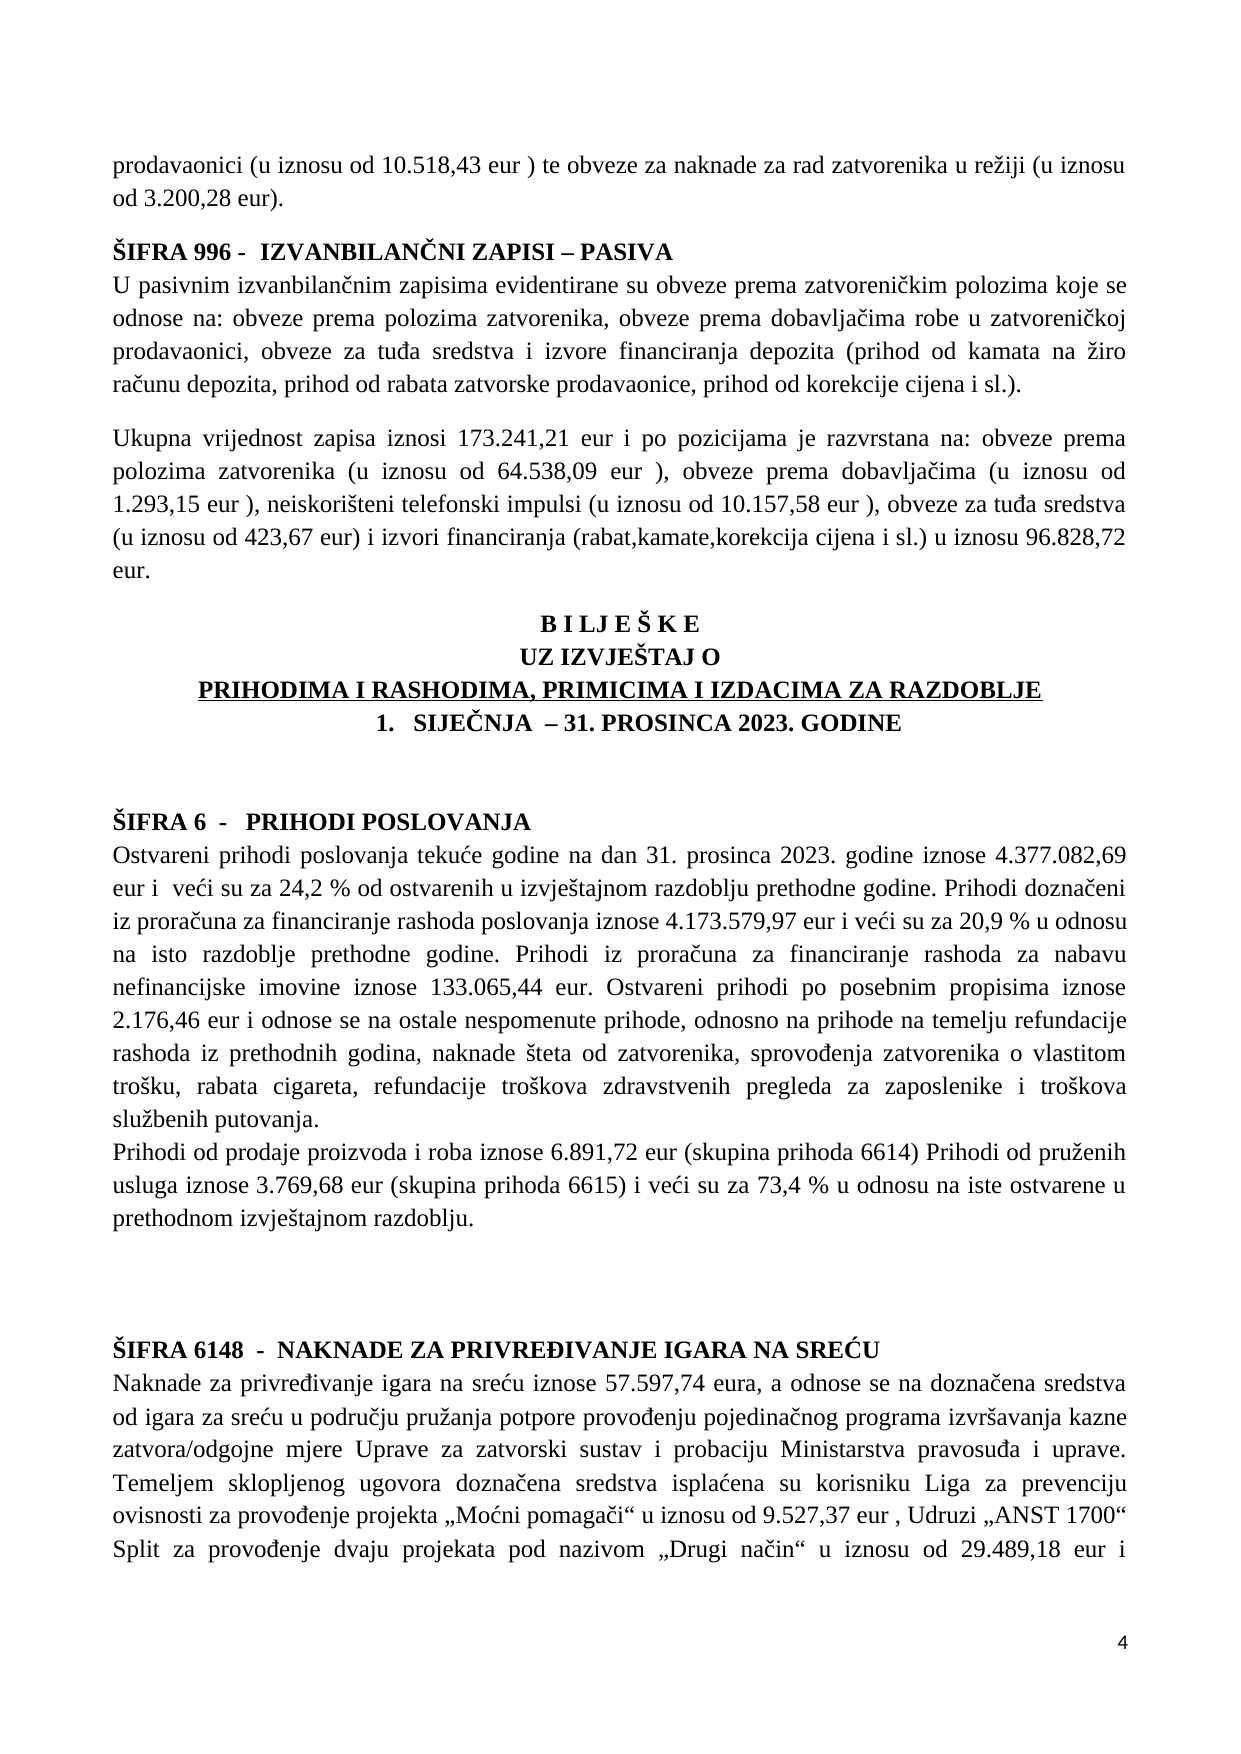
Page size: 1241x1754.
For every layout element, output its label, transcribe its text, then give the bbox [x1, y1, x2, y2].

text U pasivnim izvanbilančnim zapisima evidentirane su obveze prema zatvoreničkim polozima koje se odnose na: obveze prema polozima zatvorenika, obveze prema dobavljačima robe u zatvoreničkoj prodavaonici, obveze za tuđa sredstva i izvore financiranja depozita (prihod od kamata na žiro računu depozita, prihod od rabata zatvorske prodavaonice, prihod od korekcije cijena i sl.). [112, 270, 1128, 398]
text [112, 1368, 1128, 1562]
text Ostvareni prihodi poslovanja tekuće godine na dan 31. prosinca 2023. godine iznose 4.377.082,69 eur i veći su za 24,2 % od ostvarenih u izvještajnom razdoblju prethodne godine. Prihodi doznačeni iz proračuna za financiranje rashoda poslovanja iznose 4.173.579,97 eur i veći su za 20,9 % u odnosu na isto razdoblje prethodne godine. Prihodi iz proračuna za financiranje rashoda za nabavu nefinancijske imovine iznose 133.065,44 eur. Ostvareni prihodi po posebnim propisima iznose 2.176,46 eur i odnose se na ostale nespomenute prihode, odnosno na prihode na temelju refundacije rashoda iz prethodnih godina, naknade šteta od zatvorenika, sprovođenja zatvorenika o vlastitom trošku, rabata cigareta, refundacije troškova zdravstvenih pregleda za zaposlenike i troškova službenih putovanja. [112, 840, 1128, 1133]
text ŠIFRA 6 - PRIHODI POSLOVANJA [112, 807, 1128, 836]
text ŠIFRA 6148 - NAKNADE ZA PRIVREĐIVANJE IGARA NA SREĆU [112, 1336, 1128, 1364]
list SIJEČNJA – 31. PROSINCA 2023. GODINE [150, 708, 1128, 737]
subtitle ŠIFRA 996 - IZVANBILANČNI ZAPISI – PASIVA [112, 237, 1128, 266]
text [112, 150, 1128, 212]
text Prihodi od prodaje proizvoda i roba iznose 6.891,72 eur (skupina prihoda 6614) Prihodi od pruženih usluga iznose 3.769,68 eur (skupina prihoda 6615) i veći su za 73,4 % u odnosu na iste ostvarene u prethodnom izvještajnom razdoblju. [112, 1137, 1128, 1232]
text PRIHODIMA I RASHODIMA, PRIMICIMA I IZDACIMA ZA RAZDOBLJE [112, 675, 1128, 703]
text UZ IZVJEŠTAJ O [112, 642, 1128, 671]
text B I LJ E Š K E [112, 609, 1128, 637]
text Ukupna vrijednost zapisa iznosi 173.241,21 eur i po pozicijama je razvrstana na: obveze prema polozima zatvorenika (u iznosu od 64.538,09 eur ), obveze prema dobavljačima (u iznosu od 1.293,15 eur ), neiskorišteni telefonski impulsi (u iznosu od 10.157,58 eur ), obveze za tuđa sredstva (u iznosu od 423,67 eur) i izvori financiranja (rabat,kamate,korekcija cijena i sl.) u iznosu 96.828,72 eur. [112, 423, 1128, 584]
